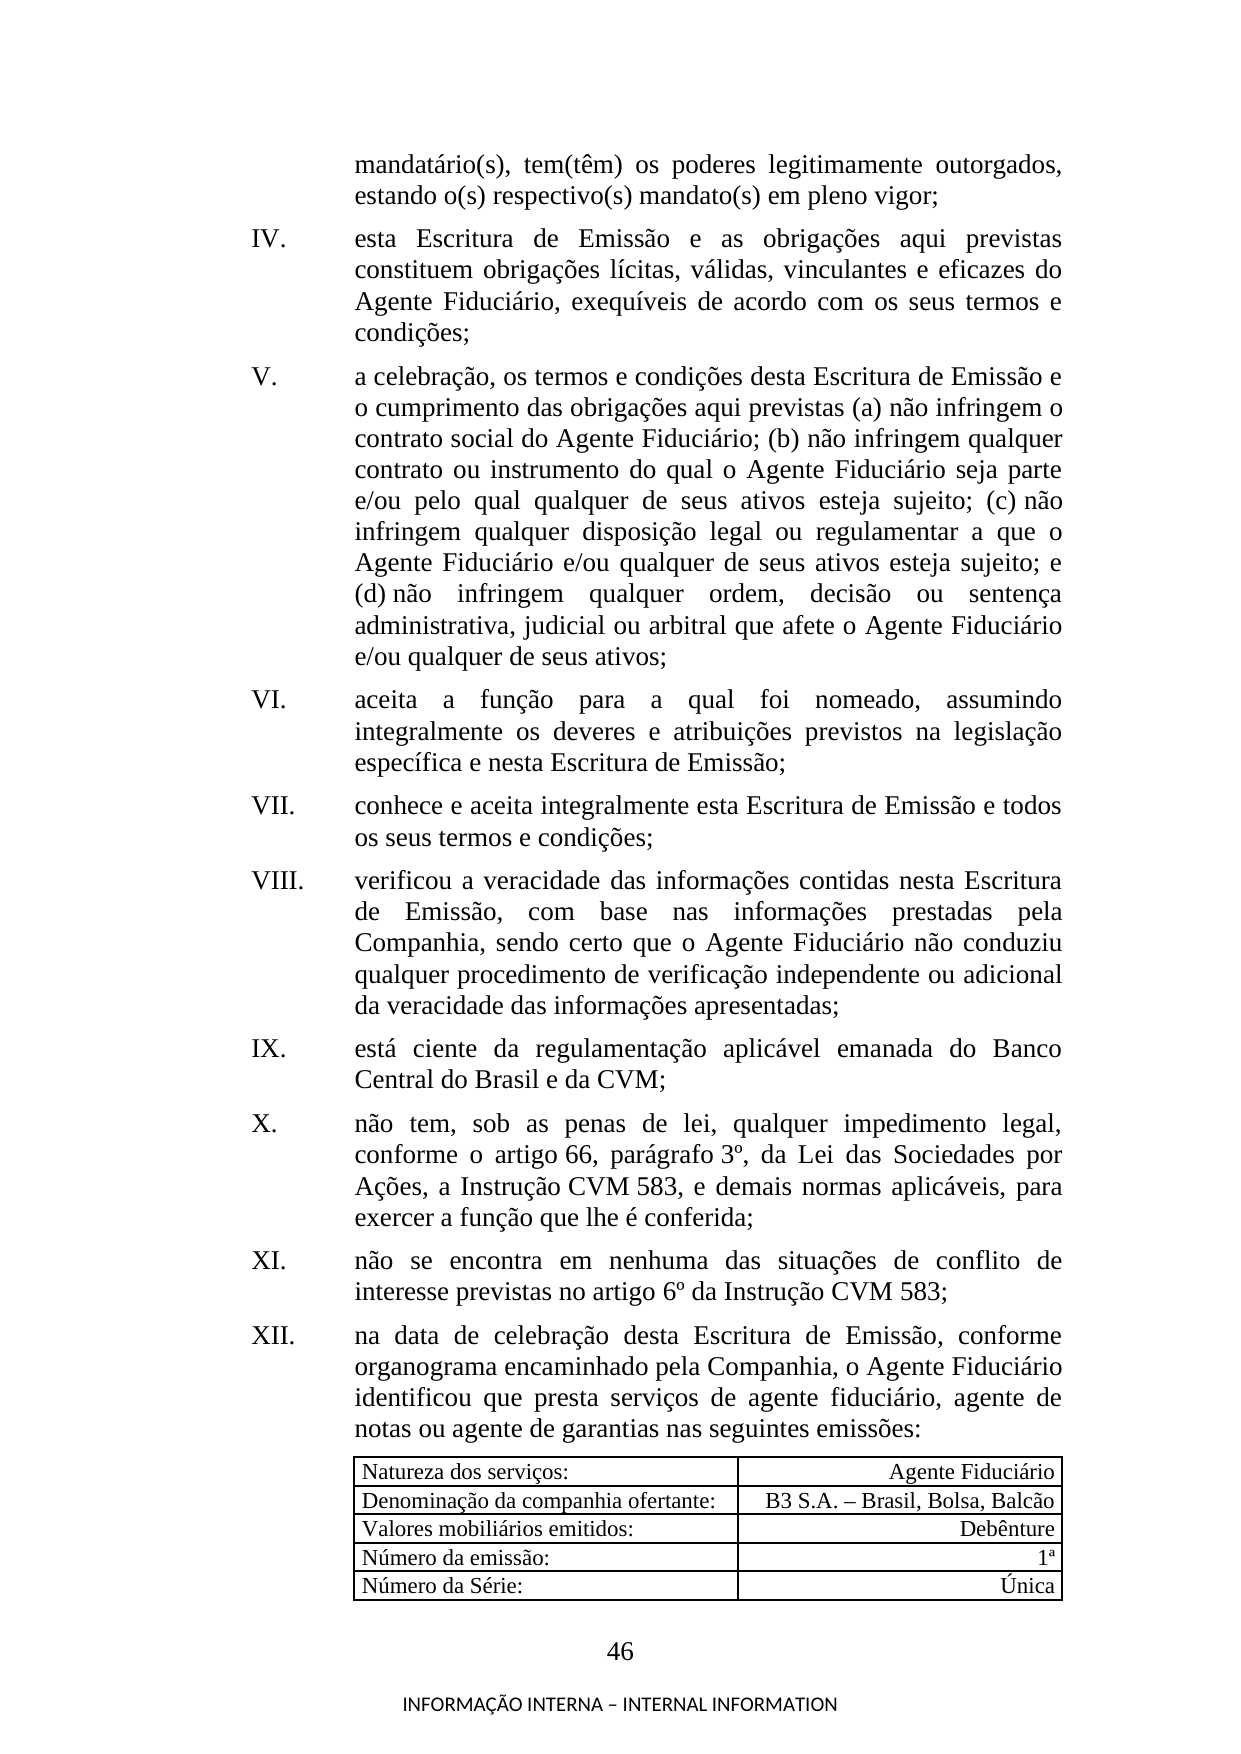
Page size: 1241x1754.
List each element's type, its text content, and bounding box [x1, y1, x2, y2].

table_cell Única [739, 1572, 1061, 1598]
list verificou a veracidade das informações contidas nesta Escritura de Emissão, com base nas informações prestadas pela Companhia, sendo certo que o Agente Fiduciário não conduziu qualquer procedimento de verificação independente ou adicional da veracidade das informações apresentadas; [251, 864, 1063, 1020]
table_cell Valores mobiliários emitidos: [355, 1515, 737, 1542]
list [251, 148, 1063, 210]
list não se encontra em nenhuma das situações de conflito de interesse previstas no artigo 6º da Instrução CVM 583; [251, 1244, 1063, 1307]
list na data de celebração desta Escritura de Emissão, conforme organograma encaminhado pela Companhia, o Agente Fiduciário identificou que presta serviços de agente fiduciário, agente de notas ou agente de garantias nas seguintes emissões: [251, 1319, 1063, 1444]
table_cell Número da Série: [355, 1572, 737, 1598]
list está ciente da regulamentação aplicável emanada do Banco Central do Brasil e da CVM; [251, 1032, 1063, 1095]
table_header Natureza dos serviços: [355, 1458, 737, 1485]
list a celebração, os termos e condições desta Escritura de Emissão e o cumprimento das obrigações aqui previstas (a) não infringem o contrato social do Agente Fiduciário; (b) não infringem qualquer contrato ou instrumento do qual o Agente Fiduciário seja parte e/ou pelo qual qualquer de seus ativos esteja sujeito; (c) não infringem qualquer disposição legal ou regulamentar a que o Agente Fiduciário e/ou qualquer de seus ativos esteja sujeito; e (d) não infringem qualquer ordem, decisão ou sentença administrativa, judicial ou arbitral que afete o Agente Fiduciário e/ou qualquer de seus ativos; [251, 359, 1063, 671]
table_cell Debênture [739, 1515, 1061, 1542]
table_cell Número da emissão: [355, 1544, 737, 1570]
list aceita a função para a qual foi nomeado, assumindo integralmente os deveres e atribuições previstos na legislação específica e nesta Escritura de Emissão; [251, 683, 1063, 777]
table_cell 1ª [739, 1544, 1061, 1570]
list esta Escritura de Emissão e as obrigações aqui previstas constituem obrigações lícitas, válidas, vinculantes e eficazes do Agente Fiduciário, exequíveis de acordo com os seus termos e condições; [251, 222, 1063, 347]
table_cell Denominação da companhia ofertante: [355, 1487, 737, 1513]
list conhece e aceita integralmente esta Escritura de Emissão e todos os seus termos e condições; [251, 789, 1063, 852]
table_cell B3 S.A. – Brasil, Bolsa, Balcão [739, 1487, 1061, 1513]
table_header Agente Fiduciário [739, 1458, 1061, 1485]
list não tem, sob as penas de lei, qualquer impedimento legal, conforme o artigo 66, parágrafo 3º, da Lei das Sociedades por Ações, a Instrução CVM 583, e demais normas aplicáveis, para exercer a função que lhe é conferida; [251, 1107, 1063, 1232]
